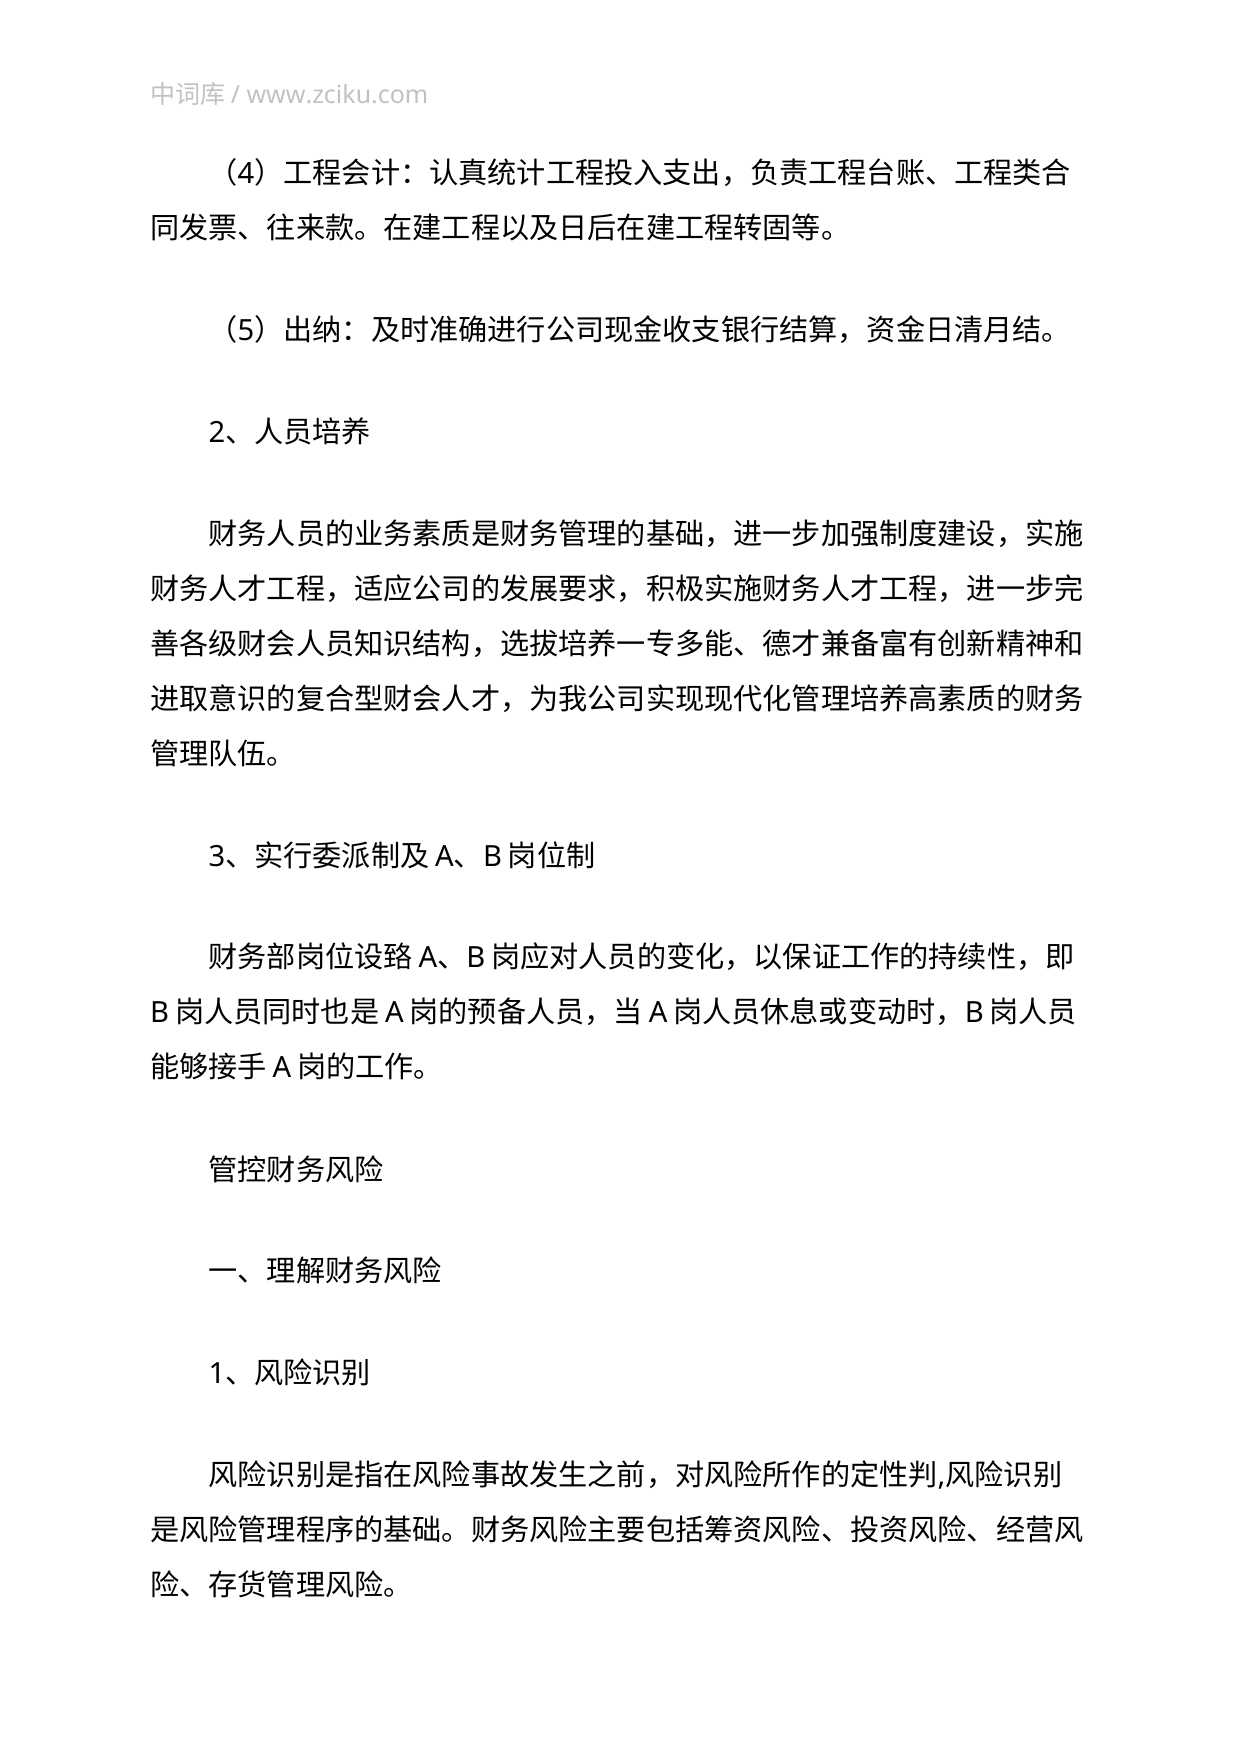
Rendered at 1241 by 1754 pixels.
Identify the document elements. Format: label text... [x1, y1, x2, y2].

text 一、理解财务风险 [150, 1248, 1090, 1290]
text 风险识别是指在风险事故发生之前，对风险所作的定性判,风险识别是风险管理程序的基础。财务风险主要包括筹资风险、投资风险、经营风险、存货管理风险。 [150, 1452, 1090, 1604]
text （5）出纳：及时准确进行公司现金收支银行结算，资金日清月结。 [150, 307, 1090, 349]
text 2、人员培养 [150, 409, 1090, 451]
text 管控财务风险 [150, 1146, 1090, 1188]
text 财务人员的业务素质是财务管理的基础，进一步加强制度建设，实施财务人才工程，适应公司的发展要求，积极实施财务人才工程，进一步完善各级财会人员知识结构，选拔培养一专多能、德才兼备富有创新精神和进取意识的复合型财会人才，为我公司实现现代化管理培养高素质的财务管理队伍。 [150, 511, 1090, 773]
text 财务部岗位设臵A、B岗应对人员的变化，以保证工作的持续性，即B岗人员同时也是A岗的预备人员，当A岗人员休息或变动时，B岗人员能够接手A岗的工作。 [150, 934, 1090, 1086]
text 3、实行委派制及A、B岗位制 [150, 832, 1090, 874]
text 1、风险识别 [150, 1349, 1090, 1392]
text （4）工程会计：认真统计工程投入支出，负责工程台账、工程类合同发票、往来款。在建工程以及日后在建工程转固等。 [150, 150, 1090, 247]
